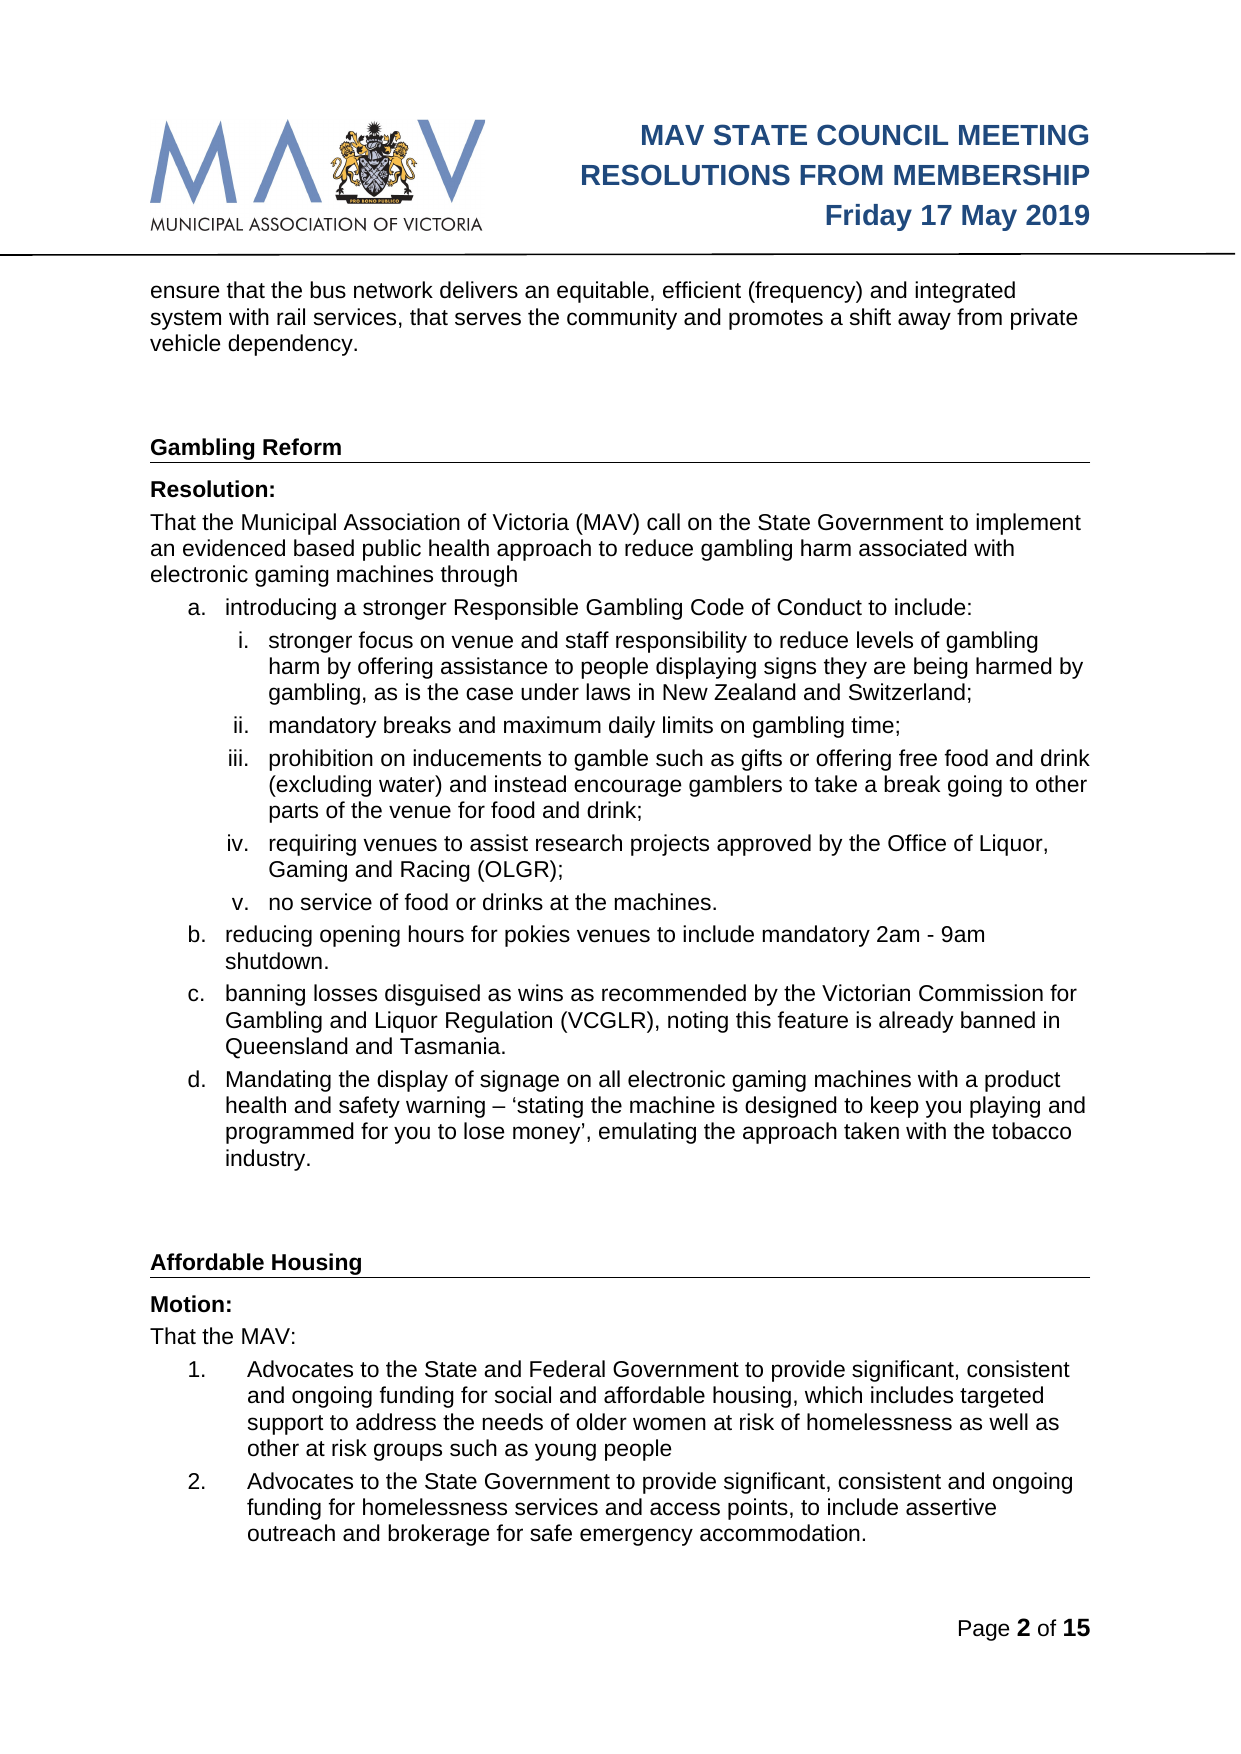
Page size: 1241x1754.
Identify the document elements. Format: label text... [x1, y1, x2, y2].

subtitle Gambling Reform [150, 434, 1090, 462]
text Motion: [150, 1291, 1090, 1317]
list mandatory breaks and maximum daily limits on gambling time; [249, 712, 1090, 738]
list reducing opening hours for pokies venues to include mandatory 2am - 9am shutdown. [187, 921, 1090, 974]
list requiring venues to assist research projects approved by the Office of Liquor, Gaming and Racing (OLGR); [249, 830, 1090, 882]
list Mandating the display of signage on all electronic gaming machines with a product health and safety warning – ‘stating the machine is designed to keep you playing and programmed for you to lose money’, emulating the approach taken with the tobacco industry. [187, 1066, 1090, 1171]
text That the MAV: [150, 1323, 1090, 1350]
list banning losses disguised as wins as recommended by the Victorian Commission for Gambling and Liquor Regulation (VCGLR), noting this feature is already banned in Queensland and Tasmania. [187, 980, 1090, 1059]
list Advocates to the State and Federal Government to provide significant, consistent and ongoing funding for social and affordable housing, which includes targeted support to address the needs of older women at risk of homelessness as well as other at risk groups such as young people [187, 1356, 1090, 1461]
text Resolution: [150, 476, 1090, 502]
text That the Municipal Association of Victoria (MAV) call on the State Government to implement an evidenced based public health approach to reduce gambling harm associated with electronic gaming machines through [150, 509, 1090, 588]
picture [150, 119, 486, 231]
list introducing a stronger Responsible Gambling Code of Conduct to include: [187, 594, 1090, 620]
subtitle Affordable Housing [150, 1249, 1090, 1277]
list no service of food or drinks at the machines. [249, 889, 1090, 915]
list stronger focus on venue and staff responsibility to reduce levels of gambling harm by offering assistance to people displaying signs they are being harmed by gambling, as is the case under laws in New Zealand and Switzerland; [249, 627, 1090, 706]
list Advocates to the State Government to provide significant, consistent and ongoing funding for homelessness services and access points, to include assertive outreach and brokerage for safe emergency accommodation. [187, 1468, 1090, 1547]
list prohibition on inducements to gamble such as gifts or offering free food and drink (excluding water) and instead encourage gamblers to take a break going to other parts of the venue for food and drink; [249, 744, 1090, 823]
